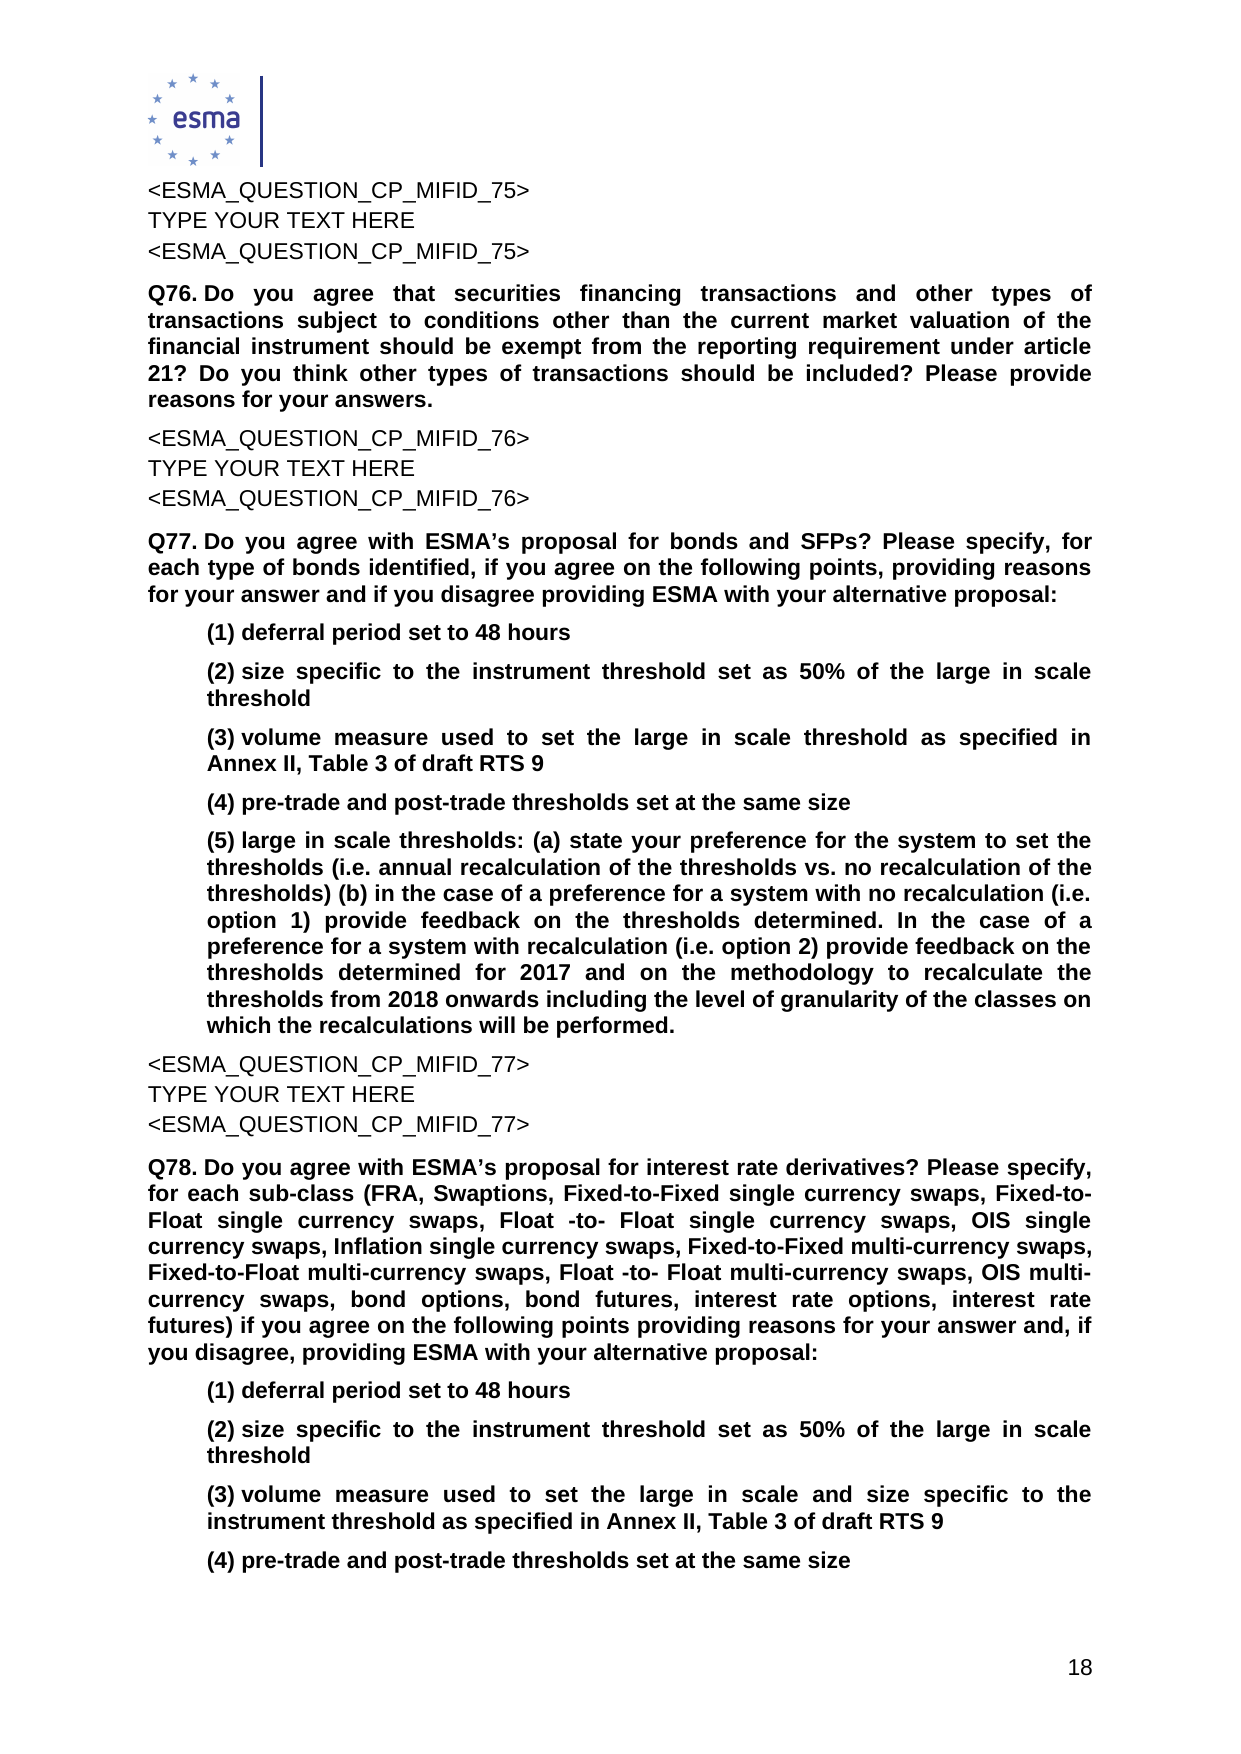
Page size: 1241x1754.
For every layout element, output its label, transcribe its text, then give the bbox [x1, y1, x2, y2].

text <ESMA_QUESTION_CP_MIFID_76> [148, 425, 1093, 451]
picture [147, 73, 240, 166]
text size specific to the instrument threshold set as 50% of the large in scale threshold [207, 658, 1093, 711]
text size specific to the instrument threshold set as 50% of the large in scale threshold [207, 1416, 1093, 1469]
text TYPE YOUR TEXT HERE [148, 207, 1093, 234]
text <ESMA_QUESTION_CP_MIFID_75> [148, 238, 1093, 264]
text pre-trade and post-trade thresholds set at the same size [207, 1547, 1093, 1573]
text TYPE YOUR TEXT HERE [148, 1081, 1093, 1107]
text Do you agree with ESMA’s proposal for bonds and SFPs? Please specify, for each type of bonds identified, if you agree on the following points, providing reasons for your answer and if you disagree providing ESMA with your alternative proposal: [148, 528, 1093, 607]
text deferral period set to 48 hours [207, 619, 1093, 646]
text <ESMA_QUESTION_CP_MIFID_77> [148, 1051, 1093, 1077]
text large in scale thresholds: (a) state your preference for the system to set the thresholds (i.e. annual recalculation of the thresholds vs. no recalculation of the thresholds) (b) in the case of a preference for a system with no recalculation (i.e. option 1) provide feedback on the thresholds determined. In the case of a preference for a system with recalculation (i.e. option 2) provide feedback on the thresholds determined for 2017 and on the methodology to recalculate the thresholds from 2018 onwards including the level of granularity of the classes on which the recalculations will be performed. [207, 827, 1093, 1038]
text <ESMA_QUESTION_CP_MIFID_76> [148, 485, 1093, 511]
text <ESMA_QUESTION_CP_MIFID_75> [148, 177, 1093, 204]
text TYPE YOUR TEXT HERE [148, 455, 1093, 481]
text pre-trade and post-trade thresholds set at the same size [207, 789, 1093, 815]
text Do you agree with ESMA’s proposal for interest rate derivatives? Please specify, for each sub-class (FRA, Swaptions, Fixed-to-Fixed single currency swaps, Fixed-to-Float single currency swaps, Float -to- Float single currency swaps, OIS single currency swaps, Inflation single currency swaps, Fixed-to-Fixed multi-currency swaps, Fixed-to-Float multi-currency swaps, Float -to- Float multi-currency swaps, OIS multi-currency swaps, bond options, bond futures, interest rate options, interest rate futures) if you agree on the following points providing reasons for your answer and, if you disagree, providing ESMA with your alternative proposal: [148, 1154, 1093, 1365]
text volume measure used to set the large in scale and size specific to the instrument threshold as specified in Annex II, Table 3 of draft RTS 9 [207, 1481, 1093, 1534]
text deferral period set to 48 hours [207, 1377, 1093, 1404]
text <ESMA_QUESTION_CP_MIFID_77> [148, 1111, 1093, 1138]
text volume measure used to set the large in scale threshold as specified in Annex II, Table 3 of draft RTS 9 [207, 723, 1093, 776]
text Do you agree that securities financing transactions and other types of transactions subject to conditions other than the current market valuation of the financial instrument should be exempt from the reporting requirement under article 21? Do you think other types of transactions should be included? Please provide reasons for your answers. [148, 280, 1093, 412]
